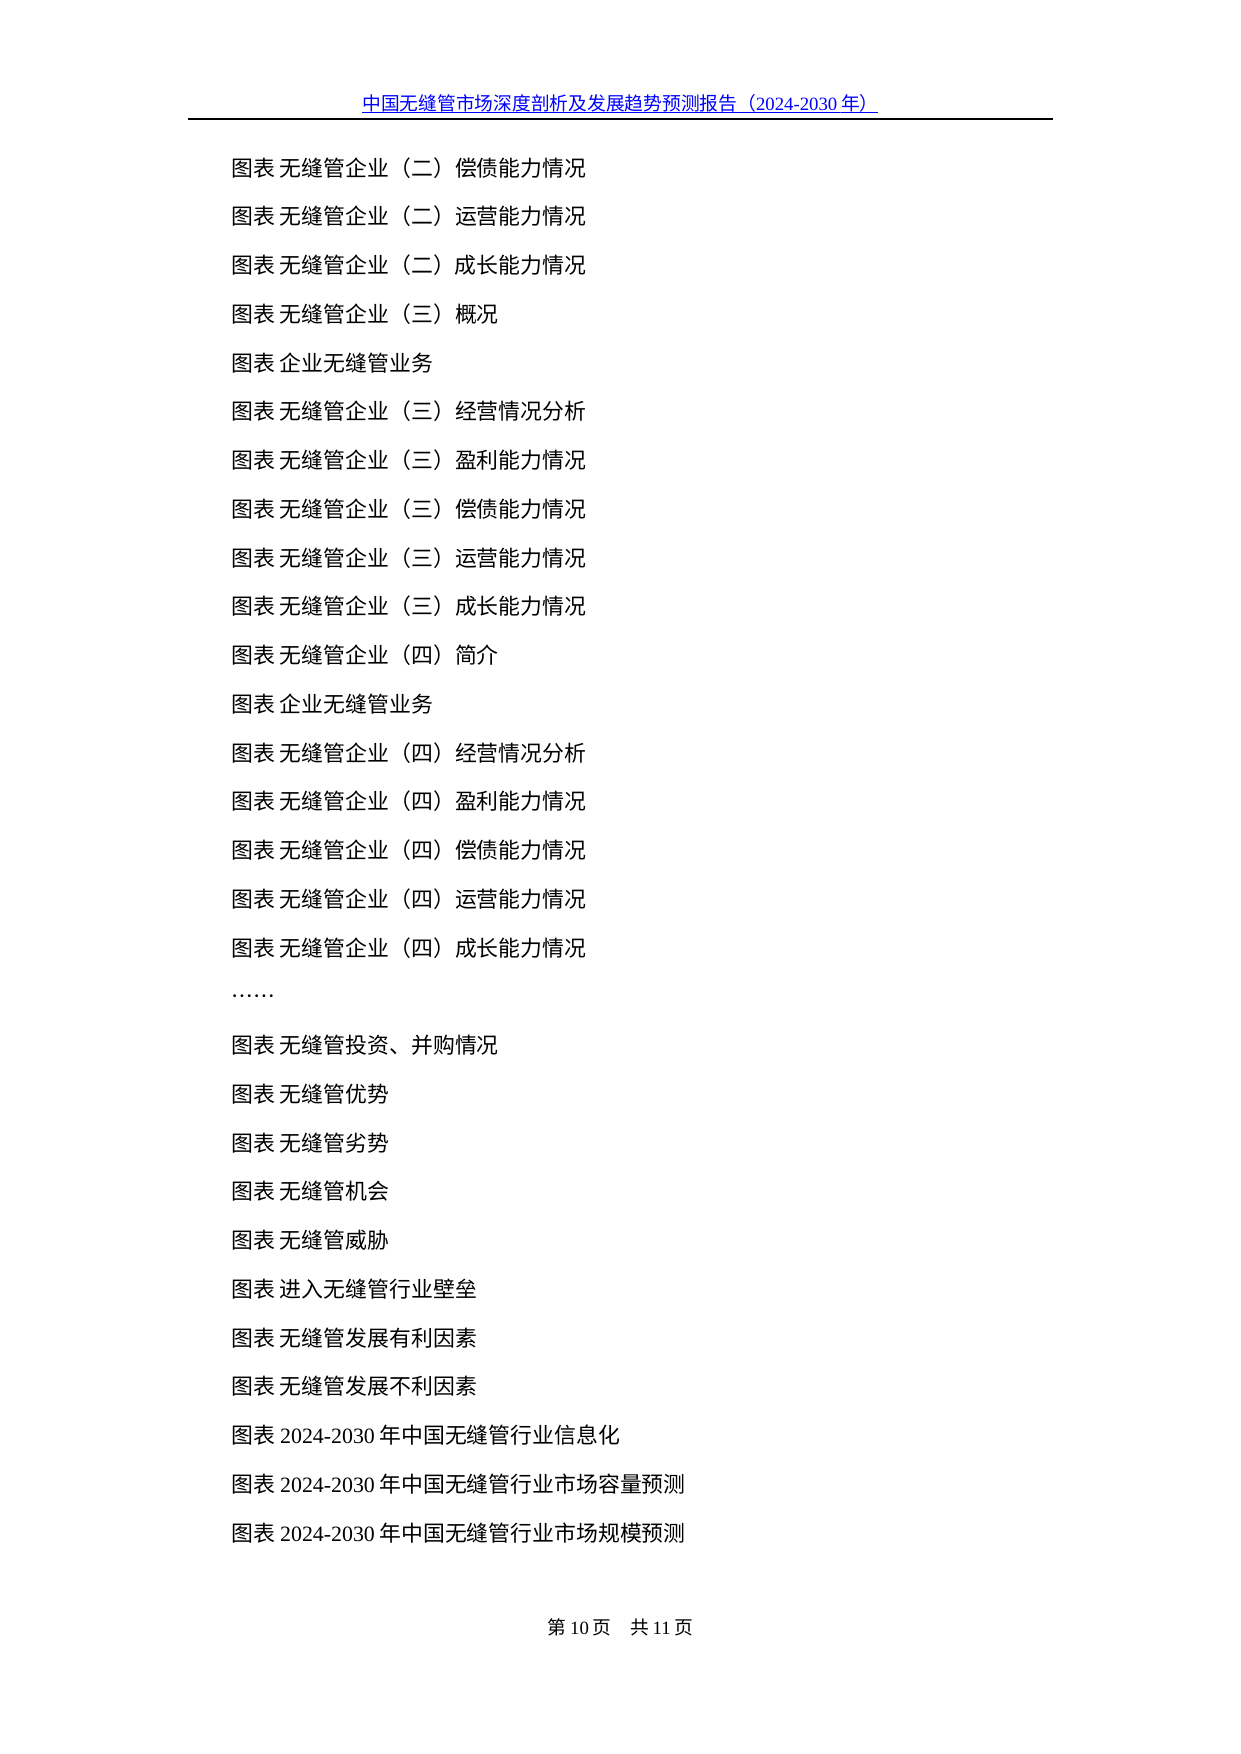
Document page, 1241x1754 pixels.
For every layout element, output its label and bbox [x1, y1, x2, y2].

text [187, 150, 1053, 1548]
